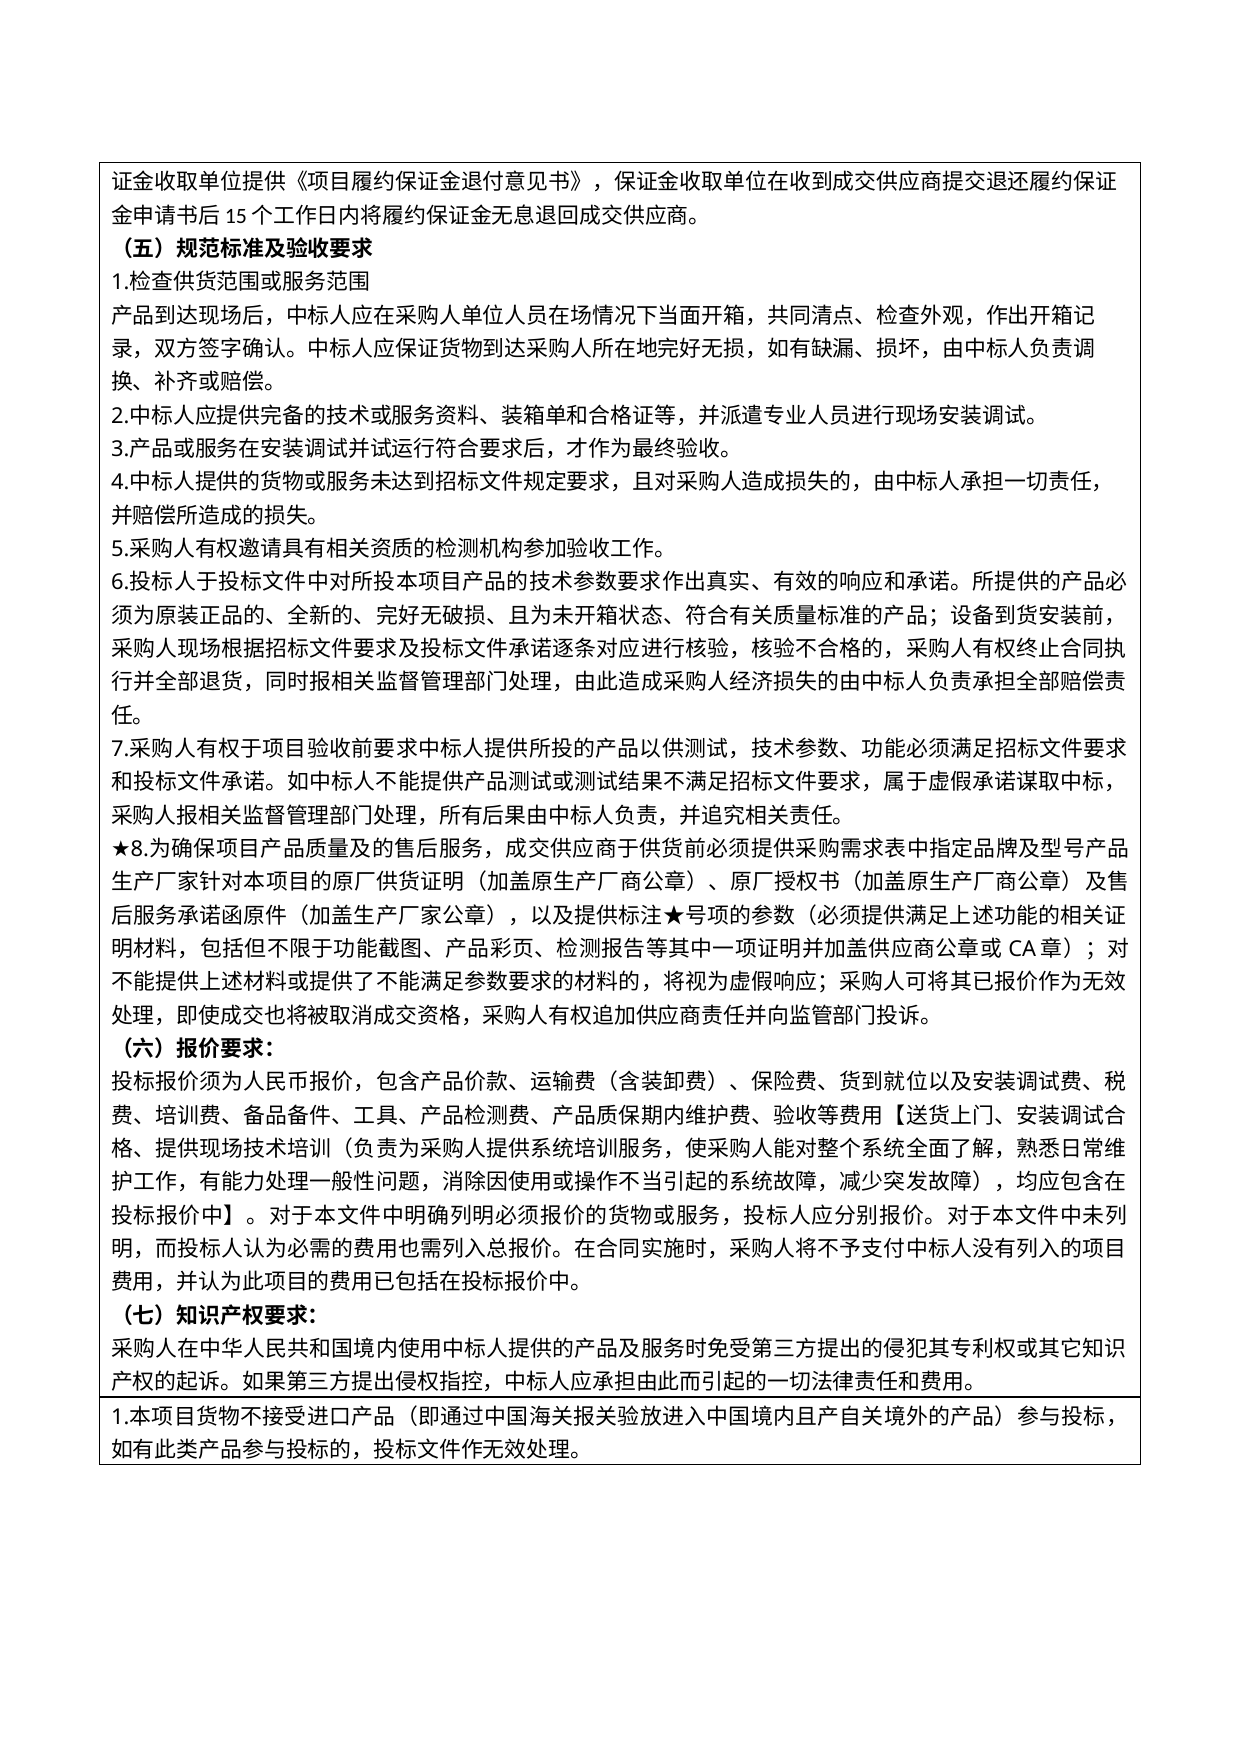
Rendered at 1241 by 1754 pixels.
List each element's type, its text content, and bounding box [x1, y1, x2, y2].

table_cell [100, 163, 1140, 1396]
table_cell 1.本项目货物不接受进口产品（即通过中国海关报关验放进入中国境内且产自关境外的产品）参与投标，如有此类产品参与投标的，投标文件作无效处理。 [100, 1398, 1140, 1464]
